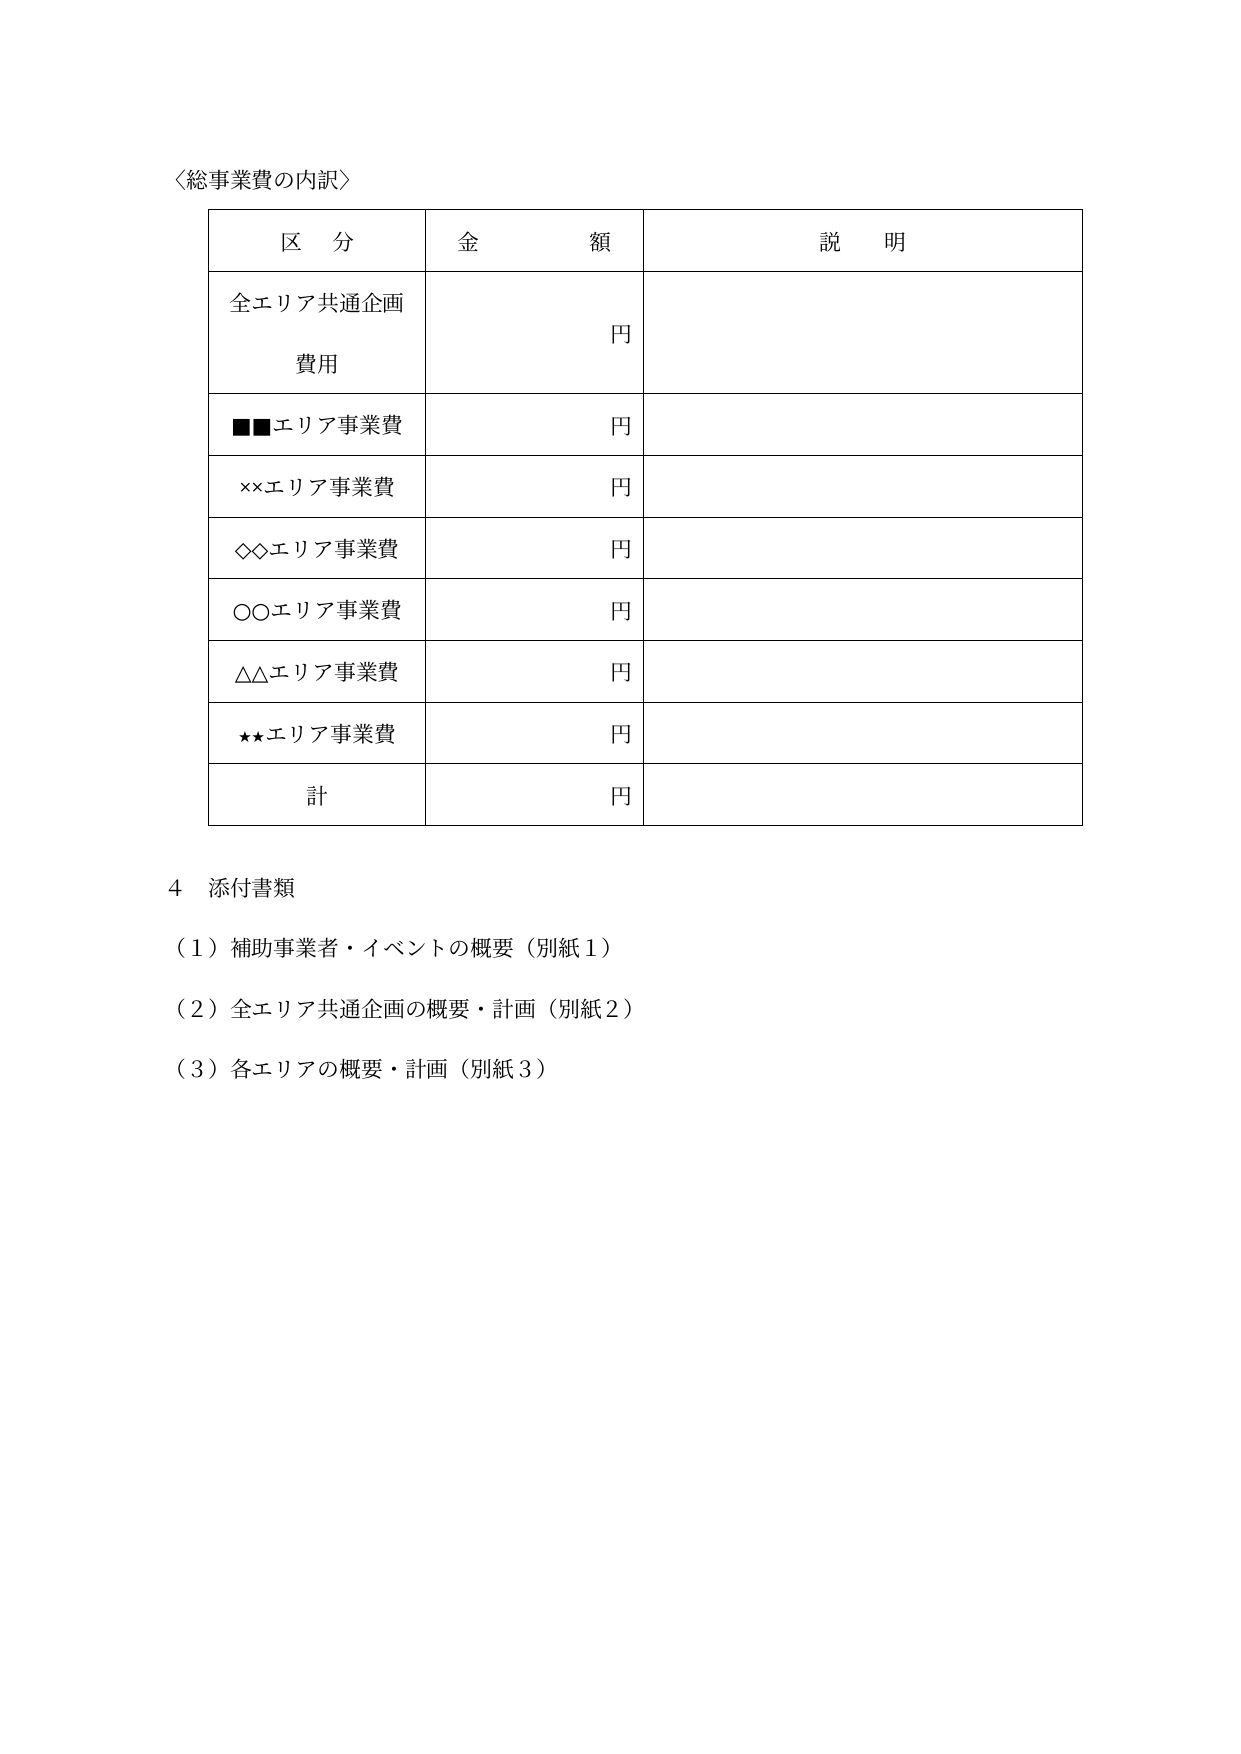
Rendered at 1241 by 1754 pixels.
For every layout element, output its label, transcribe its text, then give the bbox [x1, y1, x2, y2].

table_header 説 明 [644, 210, 1082, 271]
table_cell ★★エリア事業費 [209, 703, 425, 763]
table_cell [644, 764, 1082, 825]
table_cell ××エリア事業費 [209, 456, 425, 517]
table_cell [644, 394, 1082, 455]
table_cell 計 [209, 764, 425, 825]
table_cell [644, 641, 1082, 702]
table_cell [644, 579, 1082, 640]
text （１）補助事業者・イベントの概要（別紙１） [164, 917, 1082, 977]
table_cell 円 [426, 272, 643, 393]
table_cell [644, 456, 1082, 517]
table_cell [644, 703, 1082, 763]
table_cell 円 [426, 579, 643, 640]
table_cell 円 [426, 641, 643, 702]
table_cell 円 [426, 703, 643, 763]
table_cell 全エリア共通企画費用 [209, 272, 425, 393]
table_cell ■■エリア事業費 [209, 394, 425, 455]
table_header 区分 [209, 210, 425, 271]
table_cell ○○エリア事業費 [209, 579, 425, 640]
text （３）各エリアの概要・計画（別紙３） [164, 1038, 1082, 1099]
table_cell 円 [426, 764, 643, 825]
table_cell 円 [426, 456, 643, 517]
table_cell [644, 272, 1082, 393]
table_cell 円 [426, 518, 643, 578]
table_cell △△エリア事業費 [209, 641, 425, 702]
table_cell ◇◇エリア事業費 [209, 518, 425, 578]
text 〈総事業費の内訳〉 [164, 149, 1082, 209]
text ４ 添付書類 [164, 856, 1082, 917]
text （２）全エリア共通企画の概要・計画（別紙２） [164, 977, 1082, 1038]
table_cell [644, 518, 1082, 578]
table_cell 円 [426, 394, 643, 455]
table_header 金 額 [426, 210, 643, 271]
